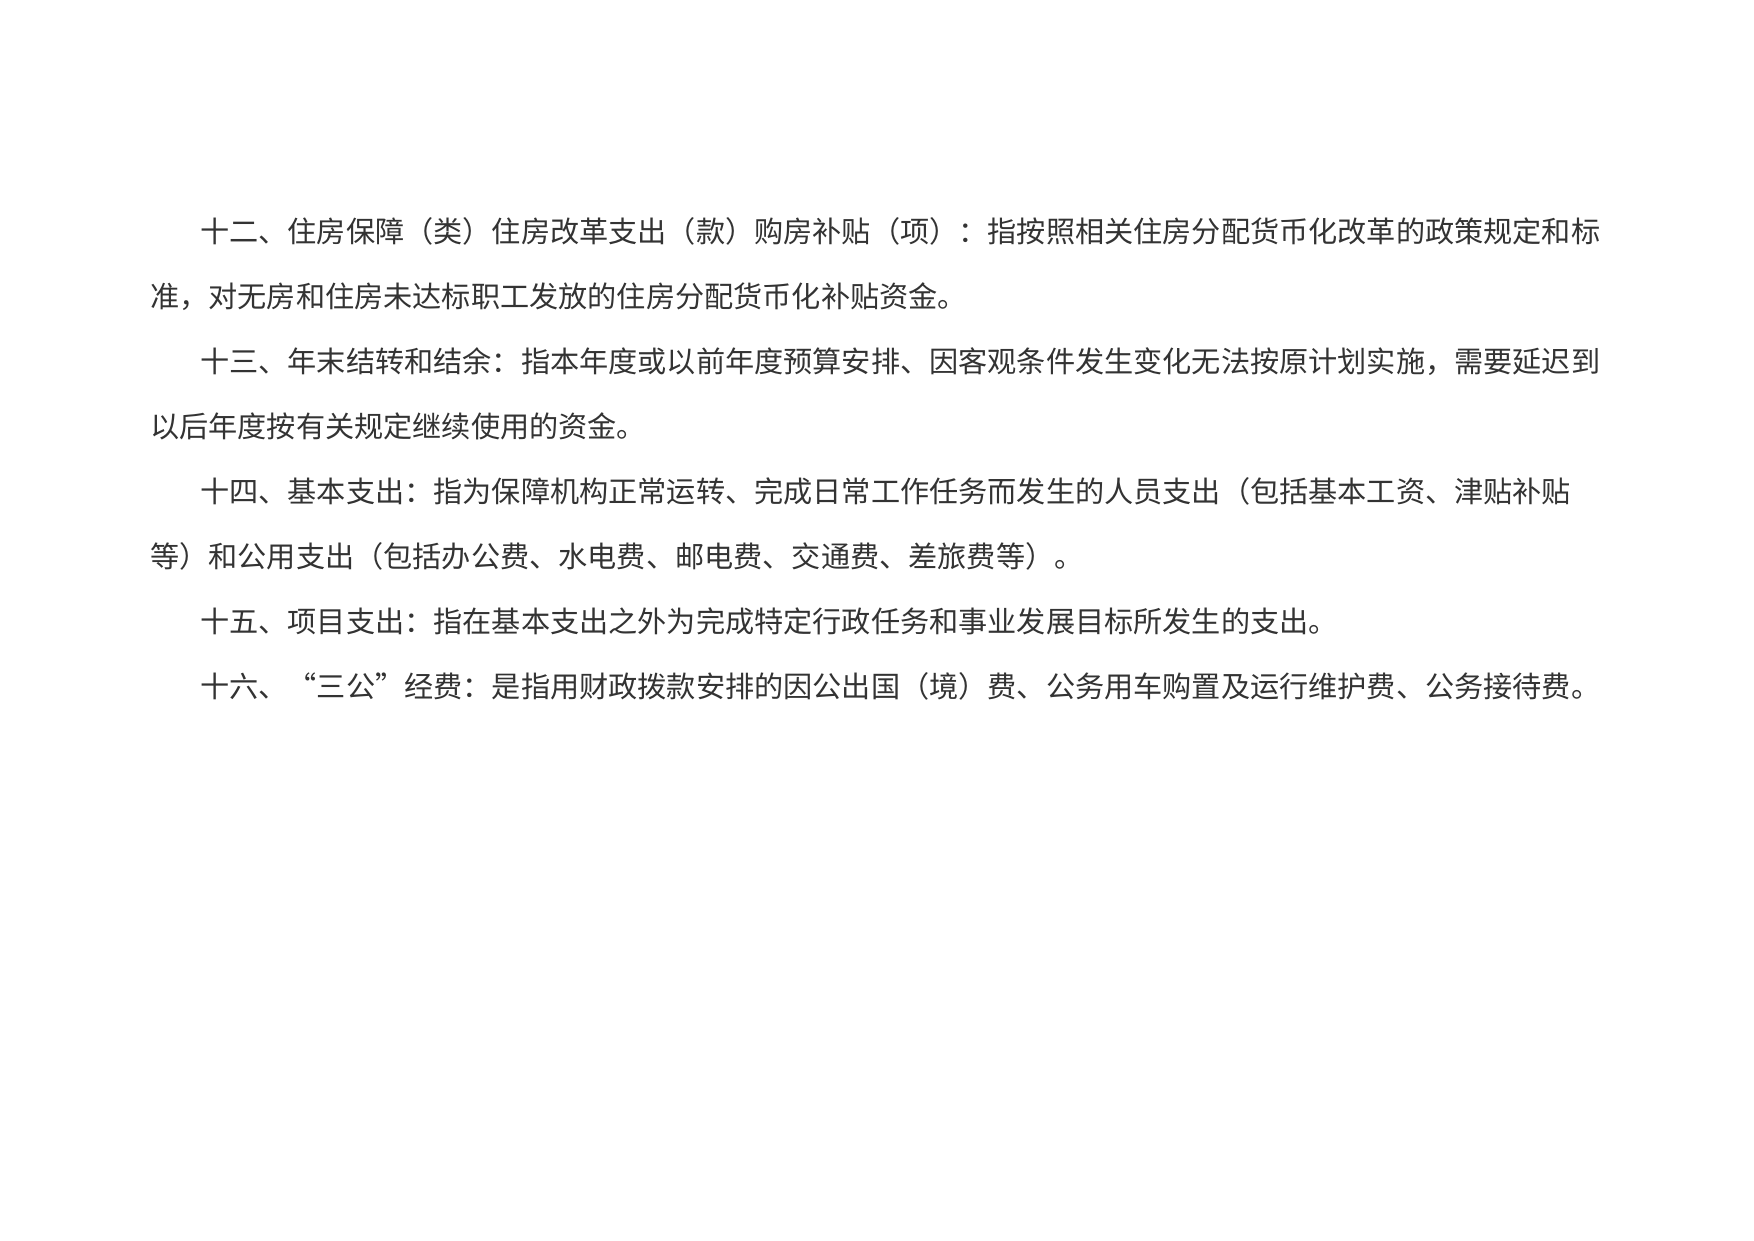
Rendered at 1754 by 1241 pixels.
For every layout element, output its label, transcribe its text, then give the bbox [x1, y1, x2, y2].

text 十六、“三公”经费：是指用财政拨款安排的因公出国（境）费、公务用车购置及运行维护费、公务接待费。 [150, 653, 1604, 718]
text 十二、住房保障（类）住房改革支出（款）购房补贴（项）：指按照相关住房分配货币化改革的政策规定和标准，对无房和住房未达标职工发放的住房分配货币化补贴资金。 [150, 198, 1604, 328]
text 十五、项目支出：指在基本支出之外为完成特定行政任务和事业发展目标所发生的支出。 [150, 588, 1604, 653]
text 十四、基本支出：指为保障机构正常运转、完成日常工作任务而发生的人员支出（包括基本工资、津贴补贴等）和公用支出（包括办公费、水电费、邮电费、交通费、差旅费等）。 [150, 458, 1604, 588]
text 十三、年末结转和结余：指本年度或以前年度预算安排、因客观条件发生变化无法按原计划实施，需要延迟到以后年度按有关规定继续使用的资金。 [150, 328, 1604, 458]
